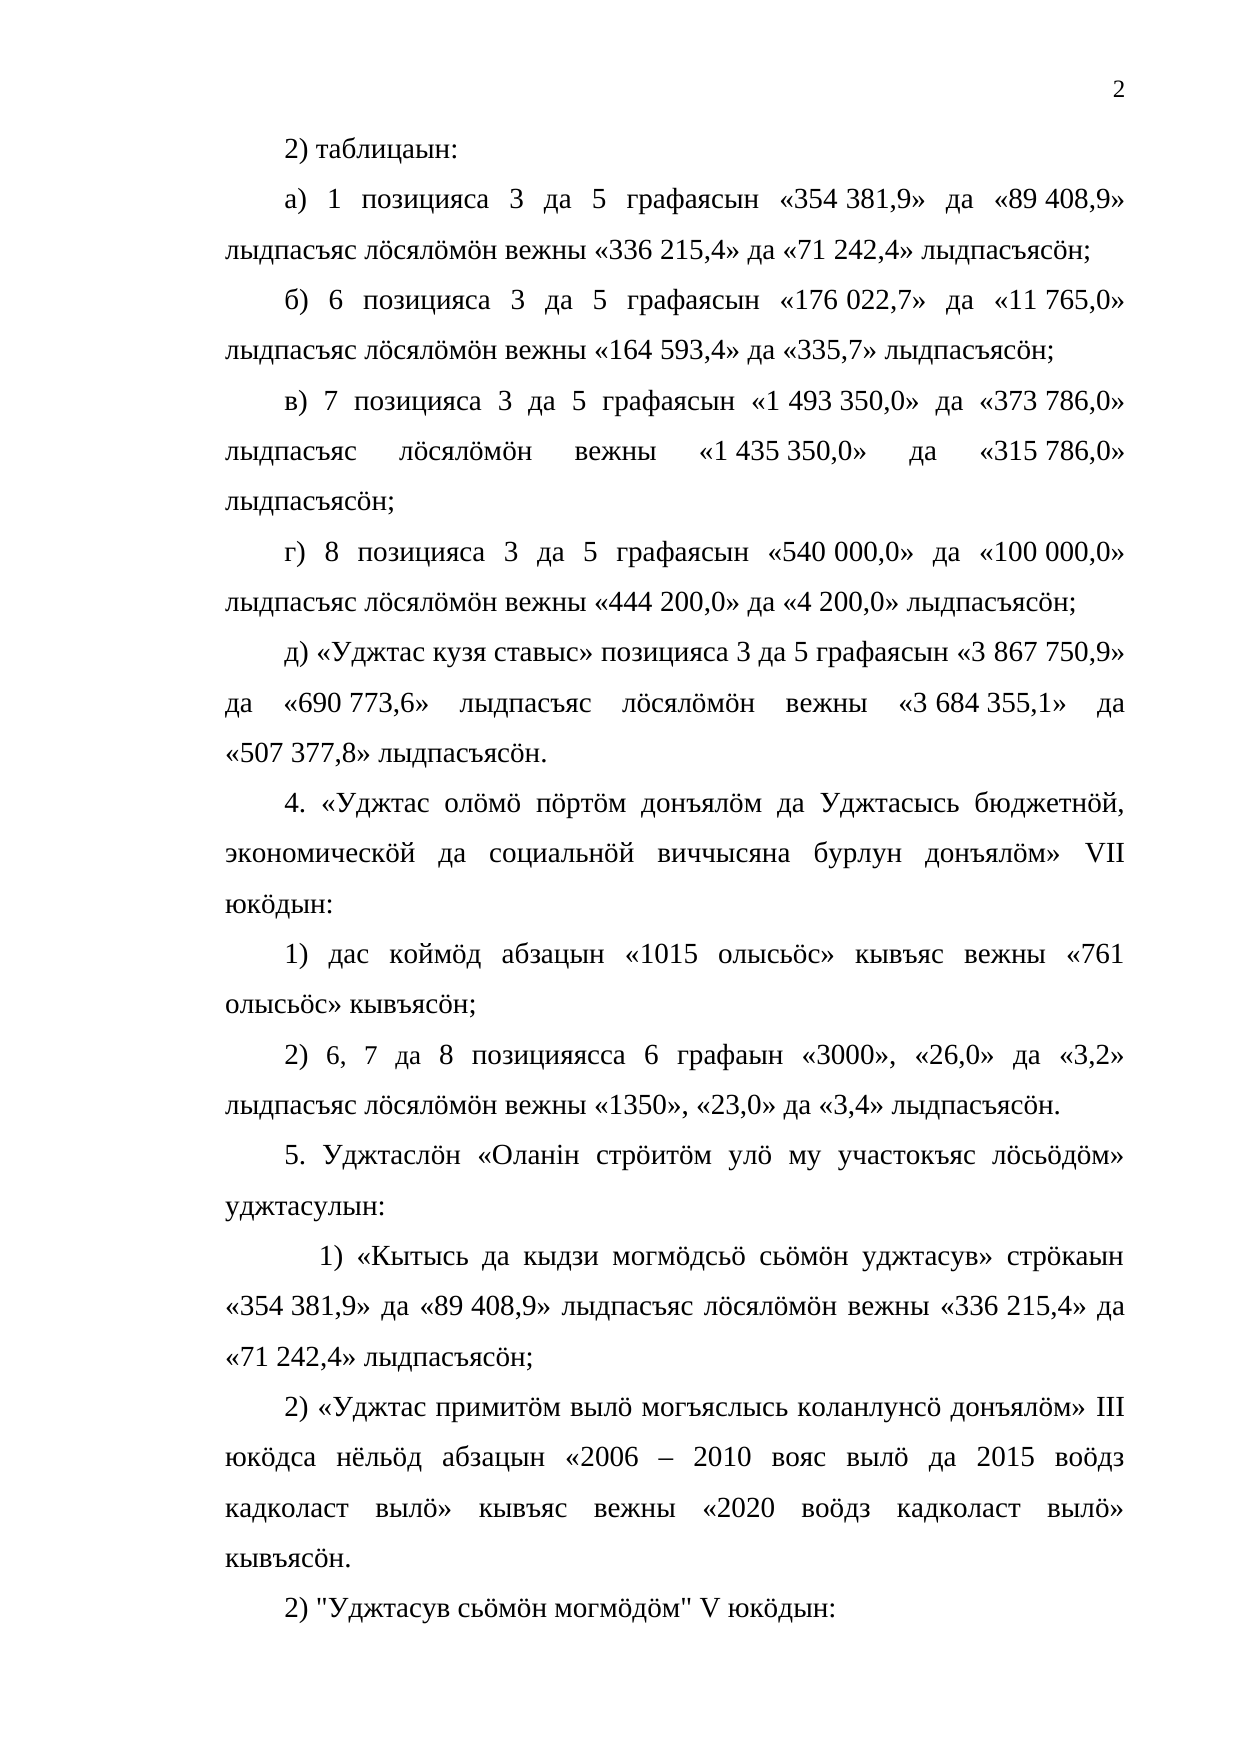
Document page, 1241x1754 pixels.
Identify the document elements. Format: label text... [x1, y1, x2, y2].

text 4. «Уджтас олöмö пöртöм донъялöм да Уджтасысь бюджетнöй, экономическöй да социальнöй виччысяна бурлун донъялöм» VII юкöдын: [225, 785, 1125, 919]
text 2) «Уджтас примитöм вылö могъяслысь коланлунсö донъялöм» III юкöдса нёльöд абзацын «2006 – 2010 вояс вылö да 2015 воöдз кадколаст вылö» кывъяс вежны «2020 воöдз кадколаст вылö» кывъясöн. [225, 1389, 1125, 1573]
text д) «Уджтас кузя ставыс» позицияса 3 да 5 графаясын «3 867 750,9» да «690 773,6» лыдпасъяс лöсялöмöн вежны «3 684 355,1» да «507 377,8» лыдпасъясöн. [225, 634, 1125, 768]
text 2) "Уджтасув сьöмöн могмöдöм" V юкöдын: [225, 1590, 1125, 1624]
text г) 8 позицияса 3 да 5 графаясын «540 000,0» да «100 000,0» лыдпасъяс лöсялöмöн вежны «444 200,0» да «4 200,0» лыдпасъясöн; [225, 534, 1125, 618]
text 1) «Кытысь да кыдзи могмöдсьö сьöмöн уджтасув» стрöкаын «354 381,9» да «89 408,9» лыдпасъяс лöсялöмöн вежны «336 215,4» да «71 242,4» лыдпасъясöн; [225, 1238, 1125, 1372]
text 2) 6, 7 да 8 позицияясса 6 графаын «3000», «26,0» да «3,2» лыдпасъяс лöсялöмöн вежны «1350», «23,0» да «3,4» лыдпасъясöн. [225, 1037, 1125, 1121]
text 5. Уджтаслöн «Оланін стрöитöм улö му участокъяс лöсьöдöм» уджтасулын: [225, 1137, 1125, 1221]
text 1) дас коймöд абзацын «1015 олысьöс» кывъяс вежны «761 олысьöс» кывъясöн; [225, 936, 1125, 1020]
text б) 6 позицияса 3 да 5 графаясын «176 022,7» да «11 765,0» лыдпасъяс лöсялöмöн вежны «164 593,4» да «335,7» лыдпасъясöн; [225, 282, 1125, 366]
text а) 1 позицияса 3 да 5 графаясын «354 381,9» да «89 408,9» лыдпасъяс лöсялöмöн вежны «336 215,4» да «71 242,4» лыдпасъясöн; [225, 182, 1125, 265]
text 2) таблицаын: [225, 131, 1125, 165]
text в) 7 позицияса 3 да 5 графаясын «1 493 350,0» да «373 786,0» лыдпасъяс лöсялöмöн вежны «1 435 350,0» да «315 786,0» лыдпасъясöн; [225, 383, 1125, 517]
